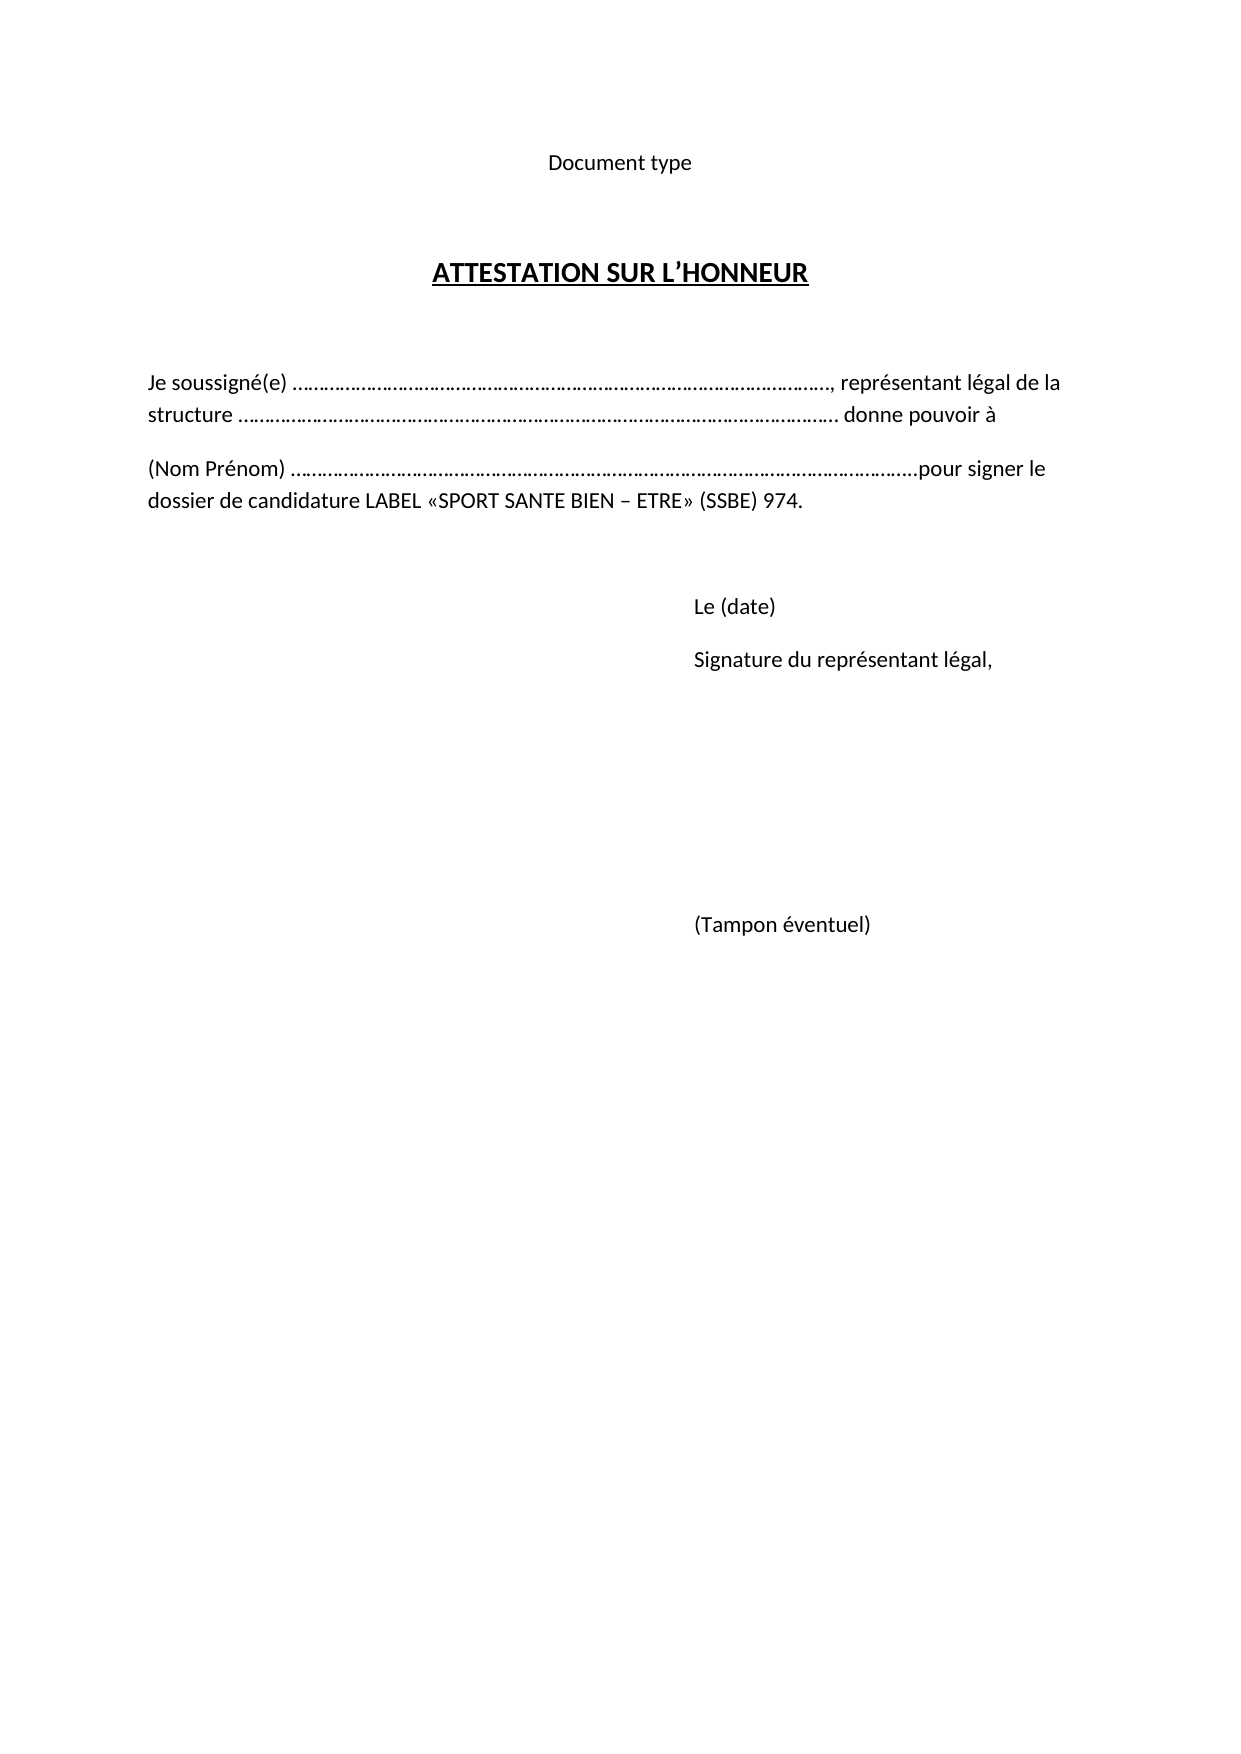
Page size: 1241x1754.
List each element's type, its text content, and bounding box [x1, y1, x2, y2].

text Je soussigné(e) …………………………………………………………………………………………, représentant légal de la structure …………………………………………………………………………………………………… donne pouvoir à [148, 368, 1093, 429]
text Signature du représentant légal, [694, 645, 1093, 673]
text Le (date) [694, 592, 1093, 620]
text (Tampon éventuel) [694, 910, 1093, 938]
text (Nom Prénom) ………………………………………………………………………………………………………..pour signer le dossier de candidature LABEL «SPORT SANTE BIEN – ETRE» (SSBE) 974. [148, 454, 1093, 514]
text Document type [148, 148, 1093, 176]
text ATTESTATION SUR L’HONNEUR [148, 254, 1093, 289]
